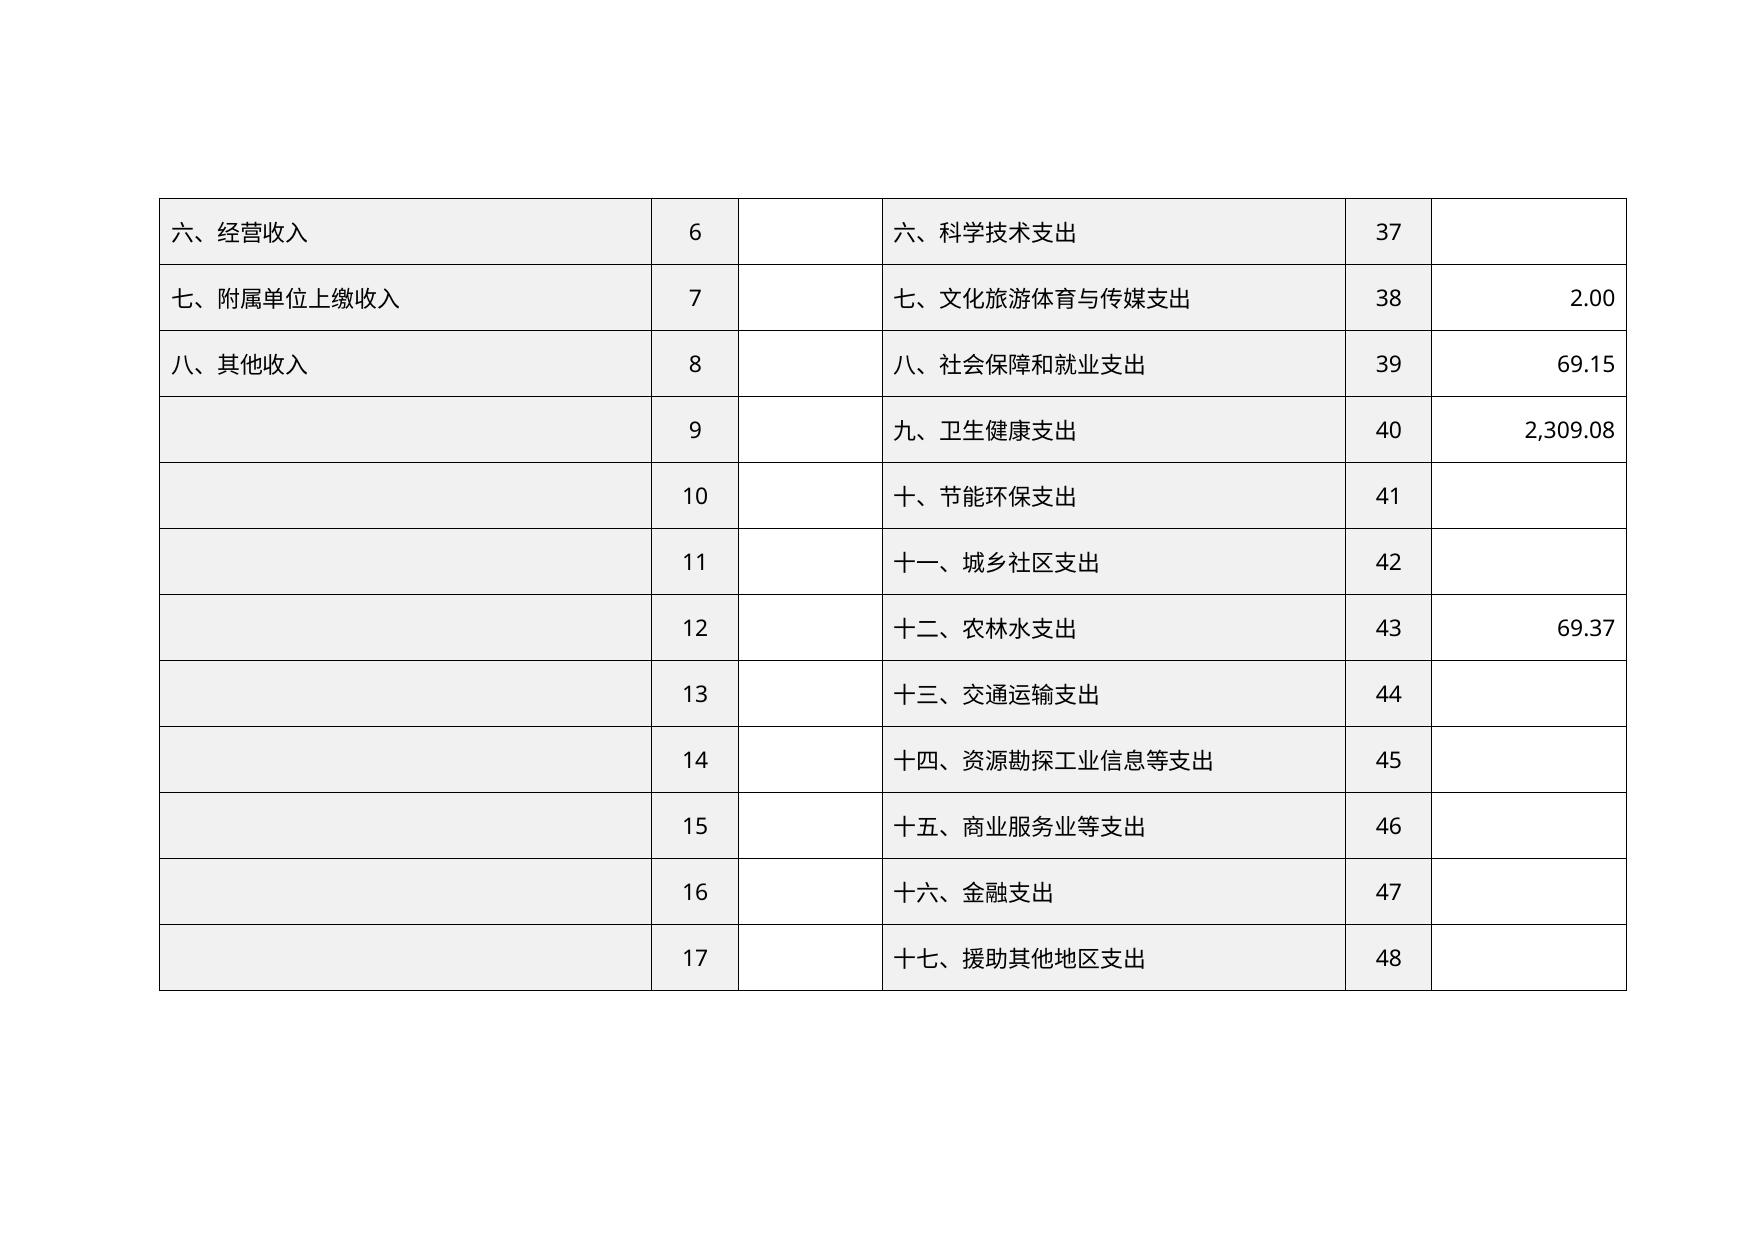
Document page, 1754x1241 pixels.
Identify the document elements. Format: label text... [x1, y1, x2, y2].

table_cell 46 [1346, 793, 1431, 858]
table_cell 6 [652, 199, 738, 264]
table_cell [1432, 463, 1626, 528]
table_cell 13 [652, 661, 738, 726]
table_cell 七、文化旅游体育与传媒支出 [883, 265, 1345, 330]
table_cell [739, 661, 882, 726]
table_cell [1432, 661, 1626, 726]
table_cell 14 [652, 727, 738, 792]
table_cell 六、经营收入 [160, 199, 651, 264]
table_cell 六、科学技术支出 [883, 199, 1345, 264]
table_cell [739, 199, 882, 264]
table_cell [1432, 529, 1626, 594]
table_cell [160, 397, 651, 462]
table_cell 十五、商业服务业等支出 [883, 793, 1345, 858]
table_cell 69.37 [1432, 595, 1626, 660]
table_cell [739, 463, 882, 528]
table_cell 2.00 [1432, 265, 1626, 330]
table_cell [1432, 859, 1626, 924]
table_cell [739, 331, 882, 396]
table_cell 16 [652, 859, 738, 924]
table_cell [160, 859, 651, 924]
table_cell 43 [1346, 595, 1431, 660]
table_cell 十七、援助其他地区支出 [883, 925, 1345, 990]
table_cell 2,309.08 [1432, 397, 1626, 462]
table_cell [739, 859, 882, 924]
table_cell 40 [1346, 397, 1431, 462]
table_cell 九、卫生健康支出 [883, 397, 1345, 462]
table_cell [160, 595, 651, 660]
table_cell 十四、资源勘探工业信息等支出 [883, 727, 1345, 792]
table_cell 47 [1346, 859, 1431, 924]
table_cell 10 [652, 463, 738, 528]
table_cell 48 [1346, 925, 1431, 990]
table_cell 15 [652, 793, 738, 858]
table_cell 十三、交通运输支出 [883, 661, 1345, 726]
table_cell 69.15 [1432, 331, 1626, 396]
table_cell 十一、城乡社区支出 [883, 529, 1345, 594]
table_cell [160, 727, 651, 792]
table_cell [739, 727, 882, 792]
table_cell [160, 529, 651, 594]
table_cell 八、社会保障和就业支出 [883, 331, 1345, 396]
table_cell [160, 463, 651, 528]
table_cell [160, 793, 651, 858]
table_cell 11 [652, 529, 738, 594]
table_cell 44 [1346, 661, 1431, 726]
table_cell 八、其他收入 [160, 331, 651, 396]
table_cell [739, 397, 882, 462]
table_cell 42 [1346, 529, 1431, 594]
table_cell 9 [652, 397, 738, 462]
table_cell 十六、金融支出 [883, 859, 1345, 924]
table_cell 41 [1346, 463, 1431, 528]
table_cell [739, 595, 882, 660]
table_cell [739, 529, 882, 594]
table_cell [1432, 793, 1626, 858]
table_cell 七、附属单位上缴收入 [160, 265, 651, 330]
table_cell [1432, 199, 1626, 264]
table_cell 8 [652, 331, 738, 396]
table_cell [1432, 925, 1626, 990]
table_cell 17 [652, 925, 738, 990]
table_cell 45 [1346, 727, 1431, 792]
table_cell [160, 925, 651, 990]
table_cell 十、节能环保支出 [883, 463, 1345, 528]
table_cell 38 [1346, 265, 1431, 330]
table_cell 39 [1346, 331, 1431, 396]
table_cell [1432, 727, 1626, 792]
table_cell [739, 265, 882, 330]
table_cell 12 [652, 595, 738, 660]
table_cell 37 [1346, 199, 1431, 264]
table_cell 7 [652, 265, 738, 330]
table_cell [739, 925, 882, 990]
table_cell [160, 661, 651, 726]
table_cell [739, 793, 882, 858]
table_cell 十二、农林水支出 [883, 595, 1345, 660]
